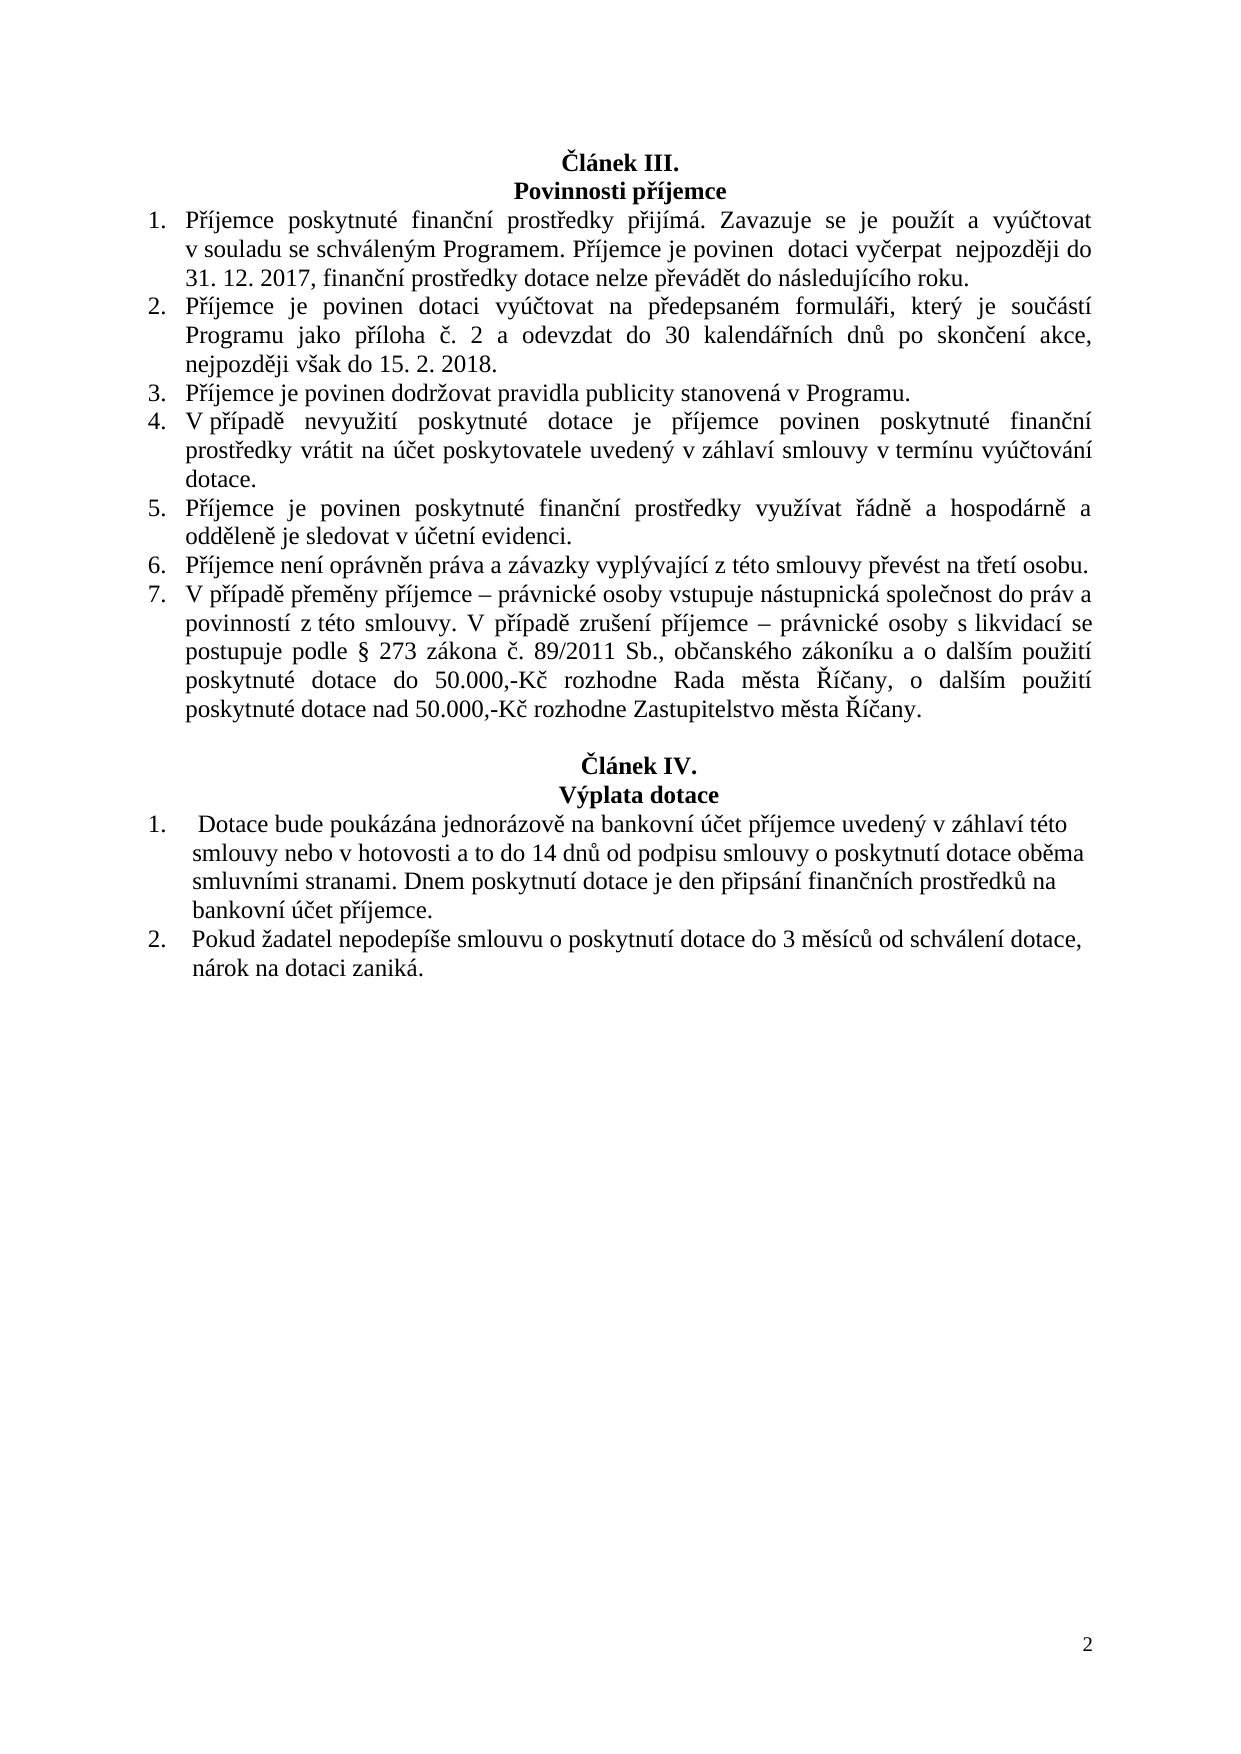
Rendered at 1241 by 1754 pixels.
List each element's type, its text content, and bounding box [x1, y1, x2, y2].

list Příjemce je povinen dotaci vyúčtovat na předepsaném formuláři, který je součástí Programu jako příloha č. 2 a odevzdat do 30 kalendářních dnů po skončení akce, nejpozději však do 15. 2. 2018. [148, 291, 1093, 378]
list Příjemce není oprávněn práva a závazky vyplývající z této smlouvy převést na třetí osobu. [148, 550, 1093, 579]
list Příjemce je povinen poskytnuté finanční prostředky využívat řádně a hospodárně a odděleně je sledovat v účetní evidenci. [148, 493, 1093, 550]
list V případě přeměny příjemce – právnické osoby vstupuje nástupnická společnost do práv a povinností z této smlouvy. V případě zrušení příjemce – právnické osoby s likvidací se postupuje podle § 273 zákona č. 89/2011 Sb., občanského zákoníku a o dalším použití poskytnuté dotace do 50.000,-Kč rozhodne Rada města Říčany, o dalším použití poskytnuté dotace nad 50.000,-Kč rozhodne Zastupitelstvo města Říčany. [148, 579, 1093, 723]
text Povinnosti příjemce [148, 176, 1093, 205]
text 2. Pokud žadatel nepodepíše smlouvu o poskytnutí dotace do 3 měsíců od schválení dotace, nárok na dotaci zaniká. [148, 924, 1093, 981]
text Článek IV. [185, 751, 1093, 780]
text Článek III. [148, 148, 1093, 176]
text 1. Dotace bude poukázána jednorázově na bankovní účet příjemce uvedený v záhlaví této smlouvy nebo v hotovosti a to do 14 dnů od podpisu smlouvy o poskytnutí dotace oběma smluvními stranami. Dnem poskytnutí dotace je den připsání finančních prostředků na bankovní účet příjemce. [148, 809, 1093, 924]
list Příjemce poskytnuté finanční prostředky přijímá. Zavazuje se je použít a vyúčtovat v souladu se schváleným Programem. Příjemce je povinen dotaci vyčerpat nejpozději do 31. 12. 2017, finanční prostředky dotace nelze převádět do následujícího roku. [148, 205, 1093, 291]
list V případě nevyužití poskytnuté dotace je příjemce povinen poskytnuté finanční prostředky vrátit na účet poskytovatele uvedený v záhlaví smlouvy v termínu vyúčtování dotace. [148, 406, 1093, 493]
text Výplata dotace [185, 780, 1093, 809]
list Příjemce je povinen dodržovat pravidla publicity stanovená v Programu. [148, 378, 1093, 406]
